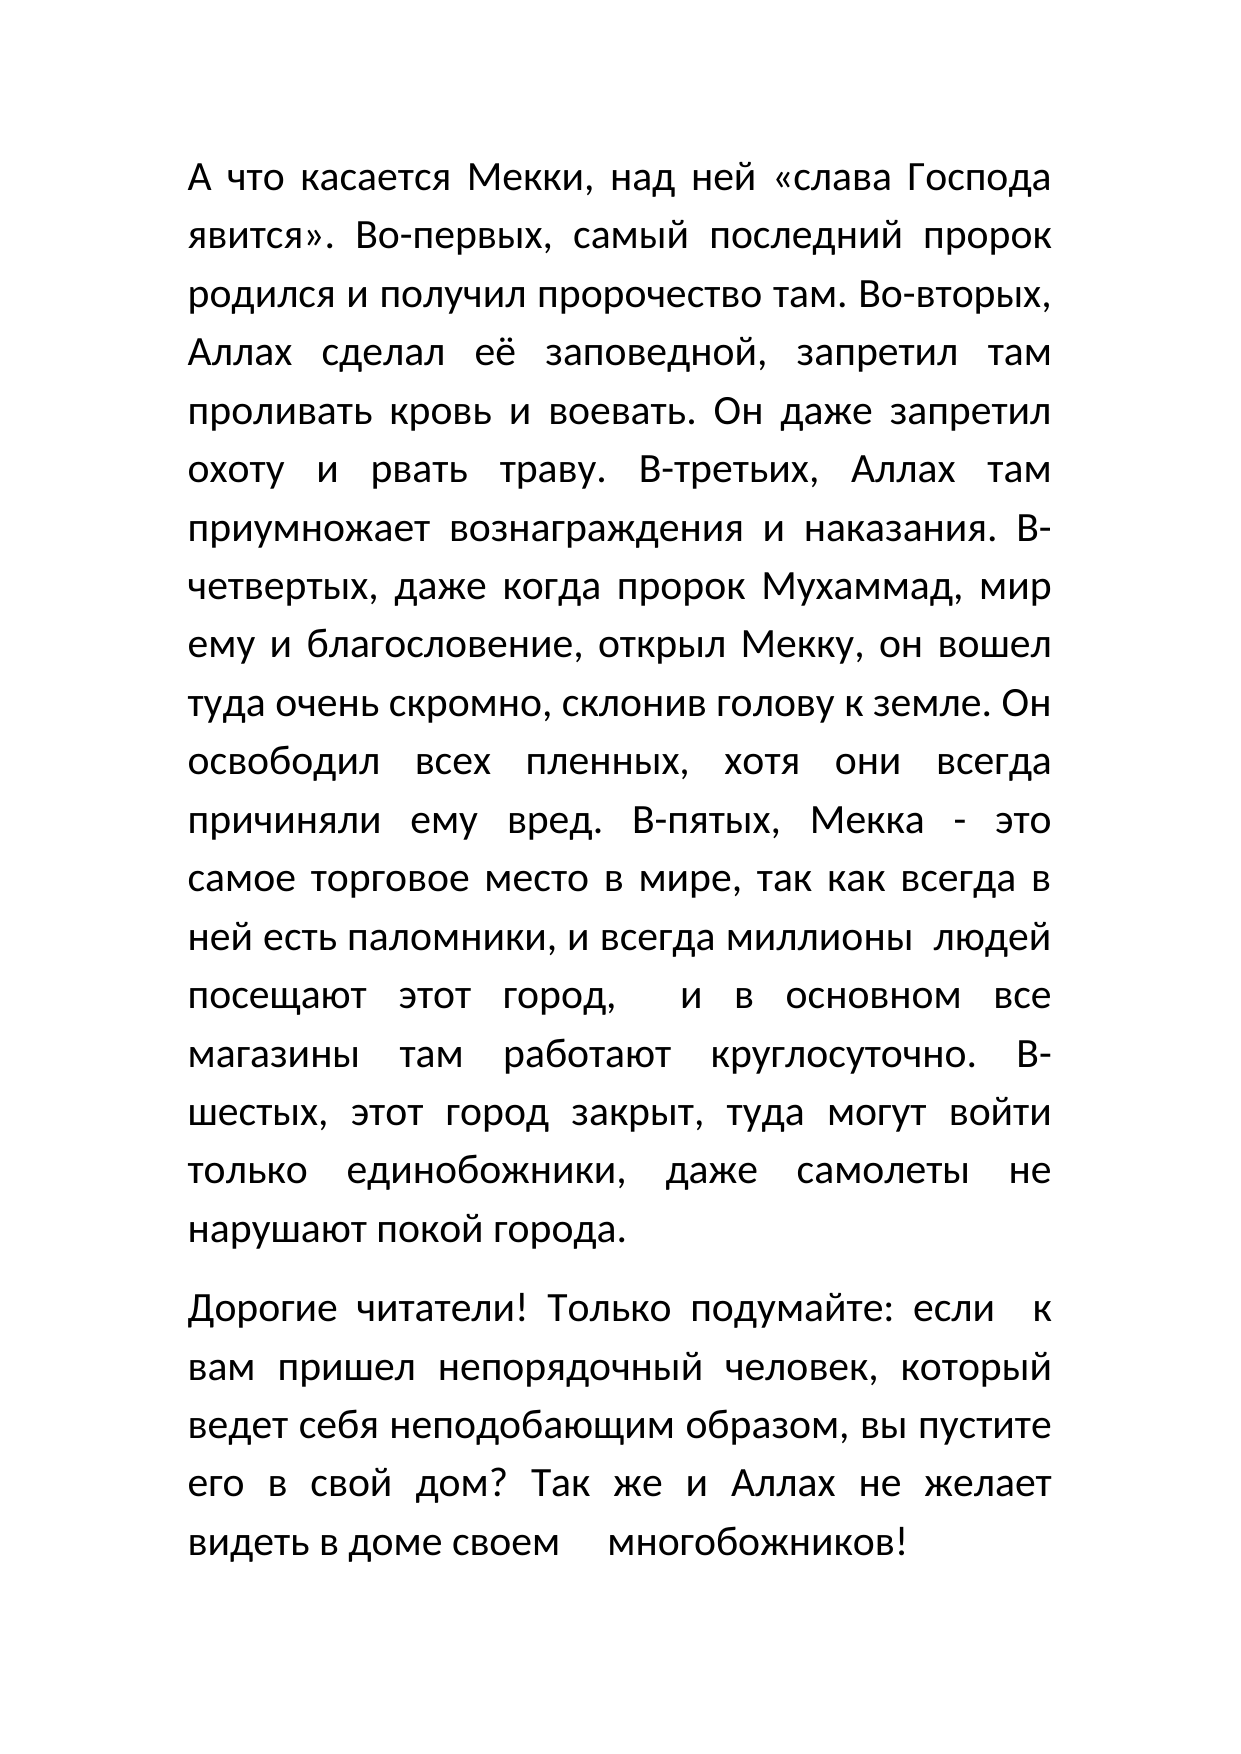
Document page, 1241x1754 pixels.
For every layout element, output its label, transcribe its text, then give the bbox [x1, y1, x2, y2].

text А что касается Мекки, над ней «слава Господа явится». Во-первых, самый последний пророк родился и получил пророчество там. Во-вторых, Аллах сделал её заповедной, запретил там проливать кровь и воевать. Он даже запретил охоту и рвать траву. В-третьих, Аллах там приумножает вознаграждения и наказания. В-четвертых, даже когда пророк Мухаммад, мир ему и благословение, открыл Мекку, он вошел туда очень скромно, склонив голову к земле. Он освободил всех пленных, хотя они всегда причиняли ему вред. В-пятых, Мекка - это самое торговое место в мире, так как всегда в ней есть паломники, и всегда миллионы людей посещают этот город, и в основном все магазины там работают круглосуточно. В-шестых, этот город закрыт, туда могут войти только единобожники, даже самолеты не нарушают покой города. [187, 150, 1053, 1253]
text Дорогие читатели! Только подумайте: если к вам пришел непорядочный человек, который ведет себя неподобающим образом, вы пустите его в свой дом? Так же и Аллах не желает видеть в доме своем многобожников! [187, 1281, 1053, 1566]
